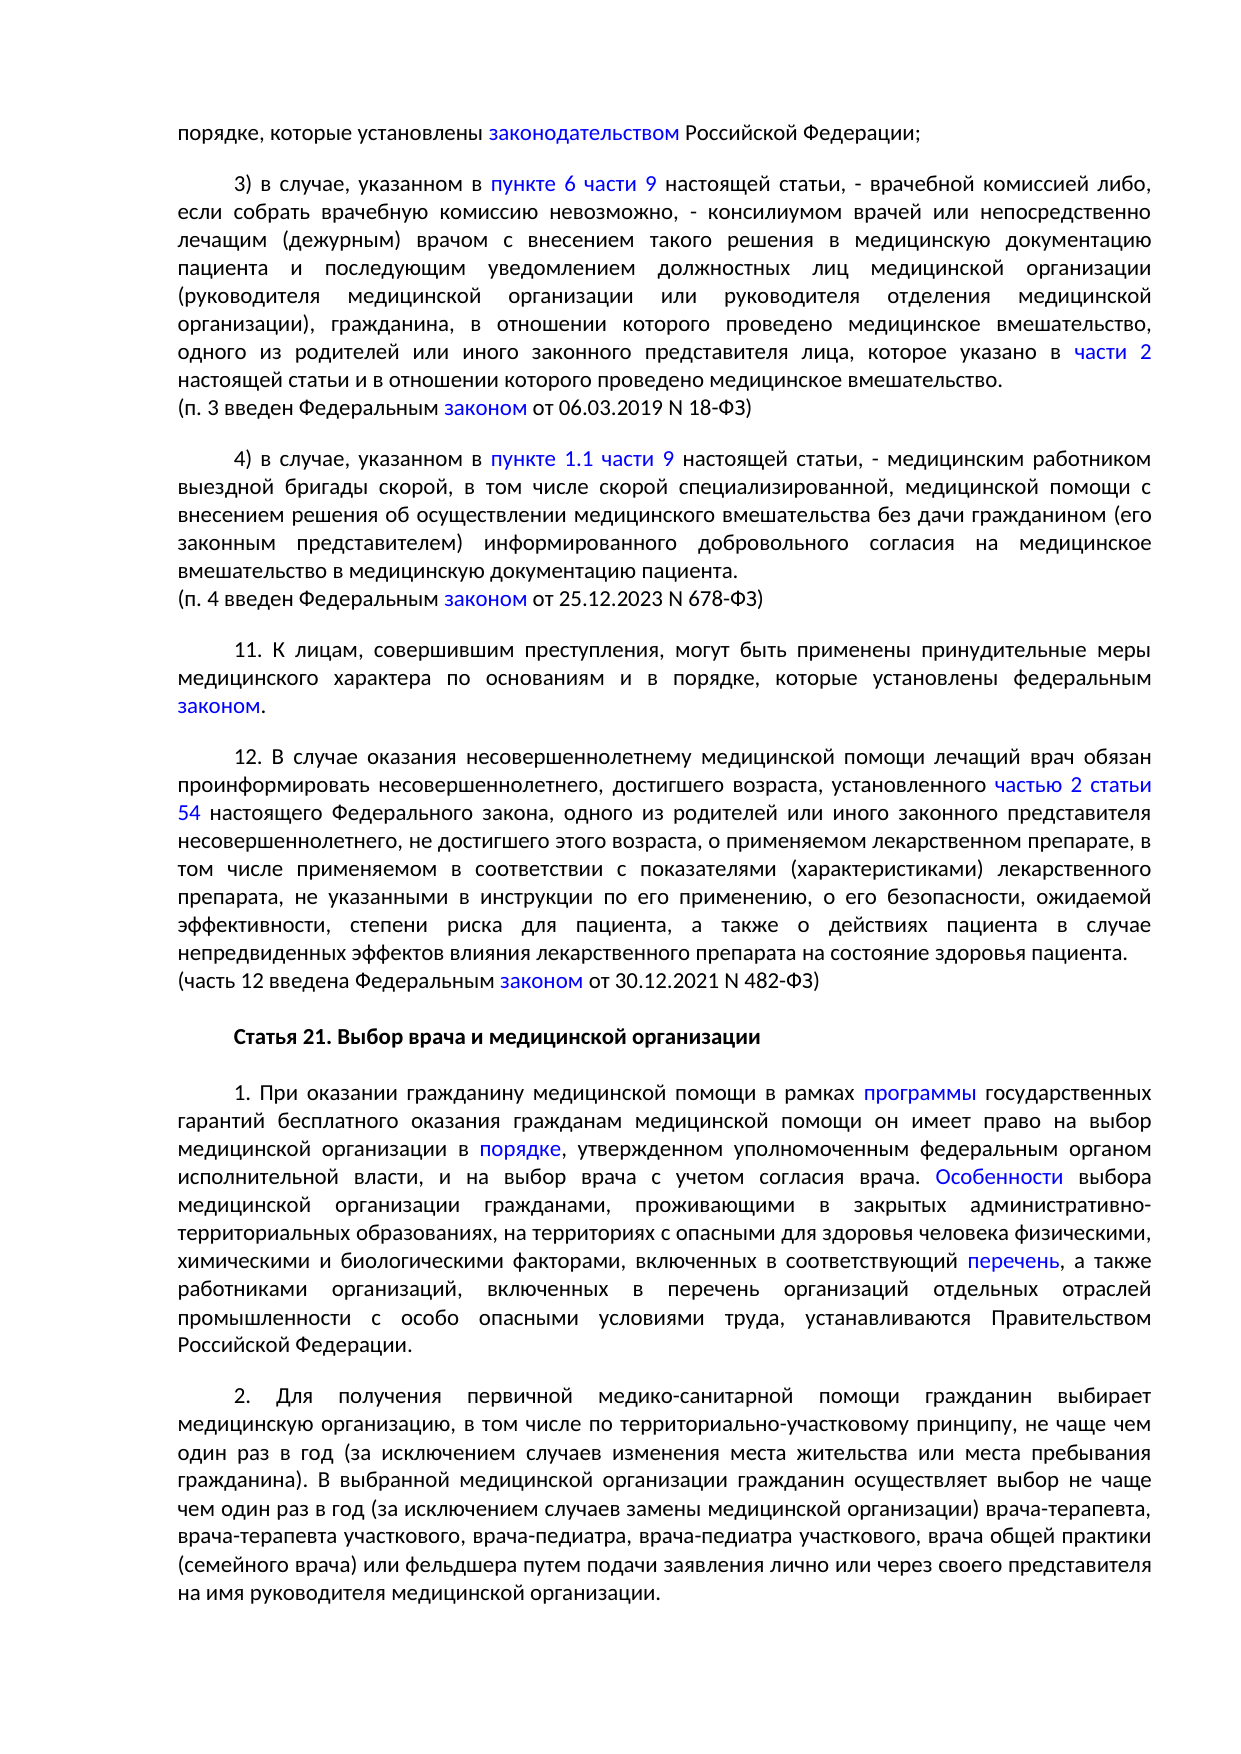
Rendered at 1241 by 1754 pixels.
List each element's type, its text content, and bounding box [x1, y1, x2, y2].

text (п. 4 введен Федеральным законом от 25.12.2023 N 678-ФЗ) [177, 584, 1152, 612]
text (п. 3 введен Федеральным законом от 06.03.2019 N 18-ФЗ) [177, 393, 1152, 421]
text (часть 12 введена Федеральным законом от 30.12.2021 N 482-ФЗ) [177, 966, 1152, 994]
text 2. Для получения первичной медико-санитарной помощи гражданин выбирает медицинскую организацию, в том числе по территориально-участковому принципу, не чаще чем один раз в год (за исключением случаев изменения места жительства или места пребывания гражданина). В выбранной медицинской организации гражданин осуществляет выбор не чаще чем один раз в год (за исключением случаев замены медицинской организации) врача-терапевта, врача-терапевта участкового, врача-педиатра, врача-педиатра участкового, врача общей практики (семейного врача) или фельдшера путем подачи заявления лично или через своего представителя на имя руководителя медицинской организации. [177, 1382, 1152, 1606]
text 4) в случае, указанном в пункте 1.1 части 9 настоящей статьи, - медицинским работником выездной бригады скорой, в том числе скорой специализированной, медицинской помощи с внесением решения об осуществлении медицинского вмешательства без дачи гражданином (его законным представителем) информированного добровольного согласия на медицинское вмешательство в медицинскую документацию пациента. [177, 444, 1152, 584]
title Статья 21. Выбор врача и медицинской организации [177, 1022, 1152, 1050]
text 3) в случае, указанном в пункте 6 части 9 настоящей статьи, - врачебной комиссией либо, если собрать врачебную комиссию невозможно, - консилиумом врачей или непосредственно лечащим (дежурным) врачом с внесением такого решения в медицинскую документацию пациента и последующим уведомлением должностных лиц медицинской организации (руководителя медицинской организации или руководителя отделения медицинской организации), гражданина, в отношении которого проведено медицинское вмешательство, одного из родителей или иного законного представителя лица, которое указано в части 2 настоящей статьи и в отношении которого проведено медицинское вмешательство. [177, 169, 1152, 393]
text 11. К лицам, совершившим преступления, могут быть применены принудительные меры медицинского характера по основаниям и в порядке, которые установлены федеральным законом. [177, 635, 1152, 719]
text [177, 118, 1152, 146]
text 12. В случае оказания несовершеннолетнему медицинской помощи лечащий врач обязан проинформировать несовершеннолетнего, достигшего возраста, установленного частью 2 статьи 54 настоящего Федерального закона, одного из родителей или иного законного представителя несовершеннолетнего, не достигшего этого возраста, о применяемом лекарственном препарате, в том числе применяемом в соответствии с показателями (характеристиками) лекарственного препарата, не указанными в инструкции по его применению, о его безопасности, ожидаемой эффективности, степени риска для пациента, а также о действиях пациента в случае непредвиденных эффектов влияния лекарственного препарата на состояние здоровья пациента. [177, 742, 1152, 966]
text 1. При оказании гражданину медицинской помощи в рамках программы государственных гарантий бесплатного оказания гражданам медицинской помощи он имеет право на выбор медицинской организации в порядке, утвержденном уполномоченным федеральным органом исполнительной власти, и на выбор врача с учетом согласия врача. Особенности выбора медицинской организации гражданами, проживающими в закрытых административно-территориальных образованиях, на территориях с опасными для здоровья человека физическими, химическими и биологическими факторами, включенных в соответствующий перечень, а также работниками организаций, включенных в перечень организаций отдельных отраслей промышленности с особо опасными условиями труда, устанавливаются Правительством Российской Федерации. [177, 1078, 1152, 1359]
